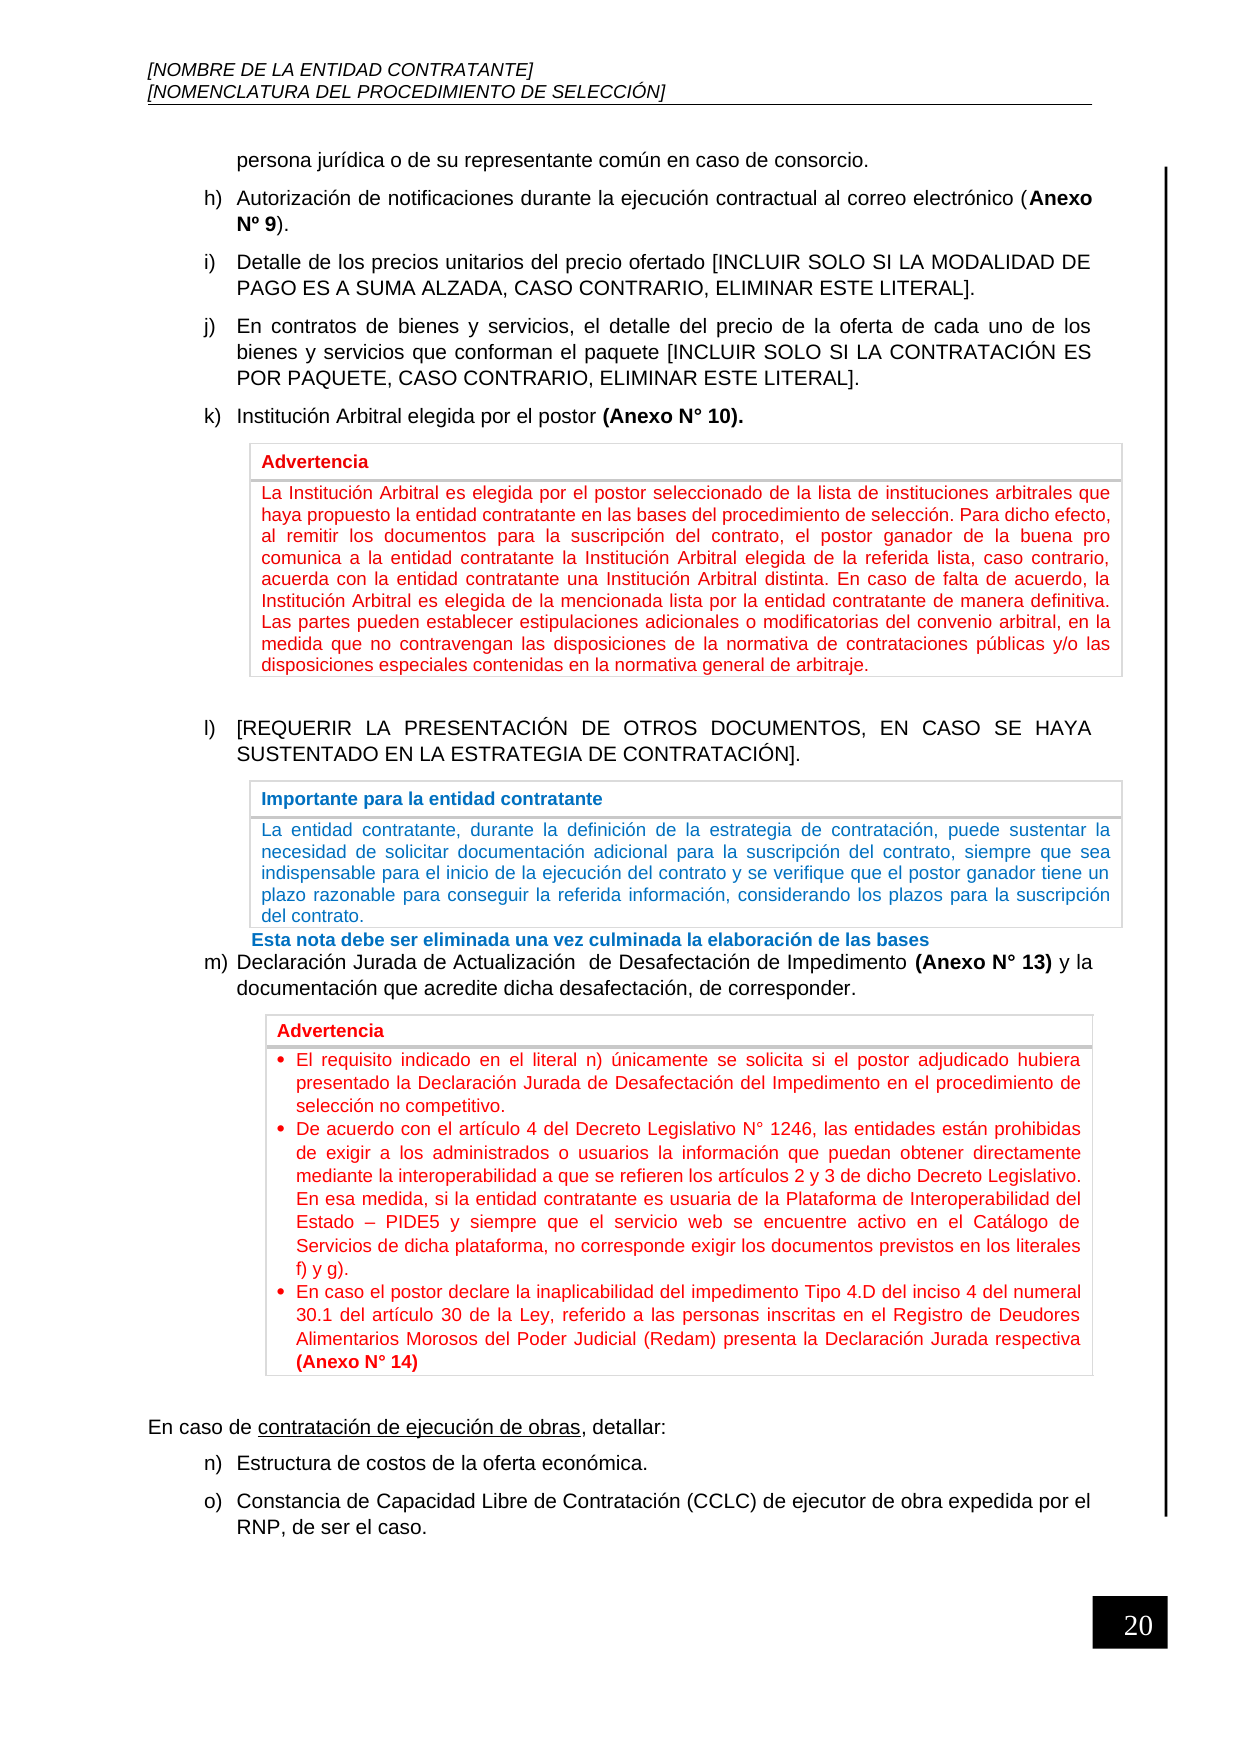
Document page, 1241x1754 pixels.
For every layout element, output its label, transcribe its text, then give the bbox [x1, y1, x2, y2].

table_cell El requisito indicado en el literal n) únicamente se solicita si el postor adjudicado hubiera presentado la Declaración Jurada de Desafectación del Impedimento en el procedimiento de selección no competitivo. De acuerdo con el artículo 4 del Decreto Legislativo N° 1246, las entidades están prohibidas de exigir a los administrados o usuarios la información que puedan obtener directamente mediante la interoperabilidad a que se refieren los artículos 2 y 3 de dicho Decreto Legislativo. En esa medida, si la entidad contratante es usuaria de la Plataforma de Interoperabilidad del Estado – PIDE5 y siempre que el servicio web se encuentre activo en el Catálogo de Servicios de dicha plataforma, no corresponde exigir los documentos previstos en los literales f) y g). En caso el postor declare la inaplicabilidad del impedimento Tipo 4.D del inciso 4 del numeral 30.1 del artículo 30 de la Ley, referido a las personas inscritas en el Registro de Deudores Alimentarios Morosos del Poder Judicial (Redam) presenta la Declaración Jurada respectiva (Anexo N° 14) [267, 1049, 1092, 1374]
list En contratos de bienes y servicios, el detalle del precio de la oferta de cada uno de los bienes y servicios que conforman el paquete [INCLUIR SOLO SI LA CONTRATACIÓN ES POR PAQUETE, CASO CONTRARIO, ELIMINAR ESTE LITERAL]. [204, 314, 1092, 390]
text En caso de contratación de ejecución de obras, detallar: [148, 1414, 1092, 1438]
table_cell La entidad contratante, durante la definición de la estrategia de contratación, puede sustentar la necesidad de solicitar documentación adicional para la suscripción del contrato, siempre que sea indispensable para el inicio de la ejecución del contrato y se verifique que el postor ganador tiene un plazo razonable para conseguir la referida información, considerando los plazos para la suscripción del contrato. [251, 819, 1121, 927]
list [REQUERIR LA PRESENTACIÓN DE OTROS DOCUMENTOS, EN CASO SE HAYA SUSTENTADO EN LA ESTRATEGIA DE CONTRATACIÓN]. [204, 716, 1092, 766]
table_cell La Institución Arbitral es elegida por el postor seleccionado de la lista de instituciones arbitrales que haya propuesto la entidad contratante en las bases del procedimiento de selección. Para dicho efecto, al remitir los documentos para la suscripción del contrato, el postor ganador de la buena pro comunica a la entidad contratante la Institución Arbitral elegida de la referida lista, caso contrario, acuerda con la entidad contratante una Institución Arbitral distinta. En caso de falta de acuerdo, la Institución Arbitral es elegida de la mencionada lista por la entidad contratante de manera definitiva. Las partes pueden establecer estipulaciones adicionales o modificatorias del convenio arbitral, en la medida que no contravengan las disposiciones de la normativa de contrataciones públicas y/o las disposiciones especiales contenidas en la normativa general de arbitraje. [251, 482, 1121, 676]
table_header Advertencia [251, 444, 1121, 479]
text Esta nota debe ser eliminada una vez culminada la elaboración de las bases [251, 928, 1092, 950]
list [204, 148, 1092, 172]
table_header Advertencia [267, 1016, 1092, 1045]
list Declaración Jurada de Actualización de Desafectación de Impedimento (Anexo N° 13) y la documentación que acredite dicha desafectación, de corresponder. [204, 950, 1092, 1000]
list Institución Arbitral elegida por el postor (Anexo N° 10). [204, 404, 1092, 428]
list Estructura de costos de la oferta económica. [204, 1451, 1092, 1475]
list Constancia de Capacidad Libre de Contratación (CCLC) de ejecutor de obra expedida por el RNP, de ser el caso. [204, 1489, 1092, 1539]
list Detalle de los precios unitarios del precio ofertado [INCLUIR SOLO SI LA MODALIDAD DE PAGO ES A SUMA ALZADA, CASO CONTRARIO, ELIMINAR ESTE LITERAL]. [204, 250, 1092, 300]
table_header Importante para la entidad contratante [251, 782, 1121, 816]
list Autorización de notificaciones durante la ejecución contractual al correo electrónico (Anexo Nº 9). [204, 186, 1092, 236]
